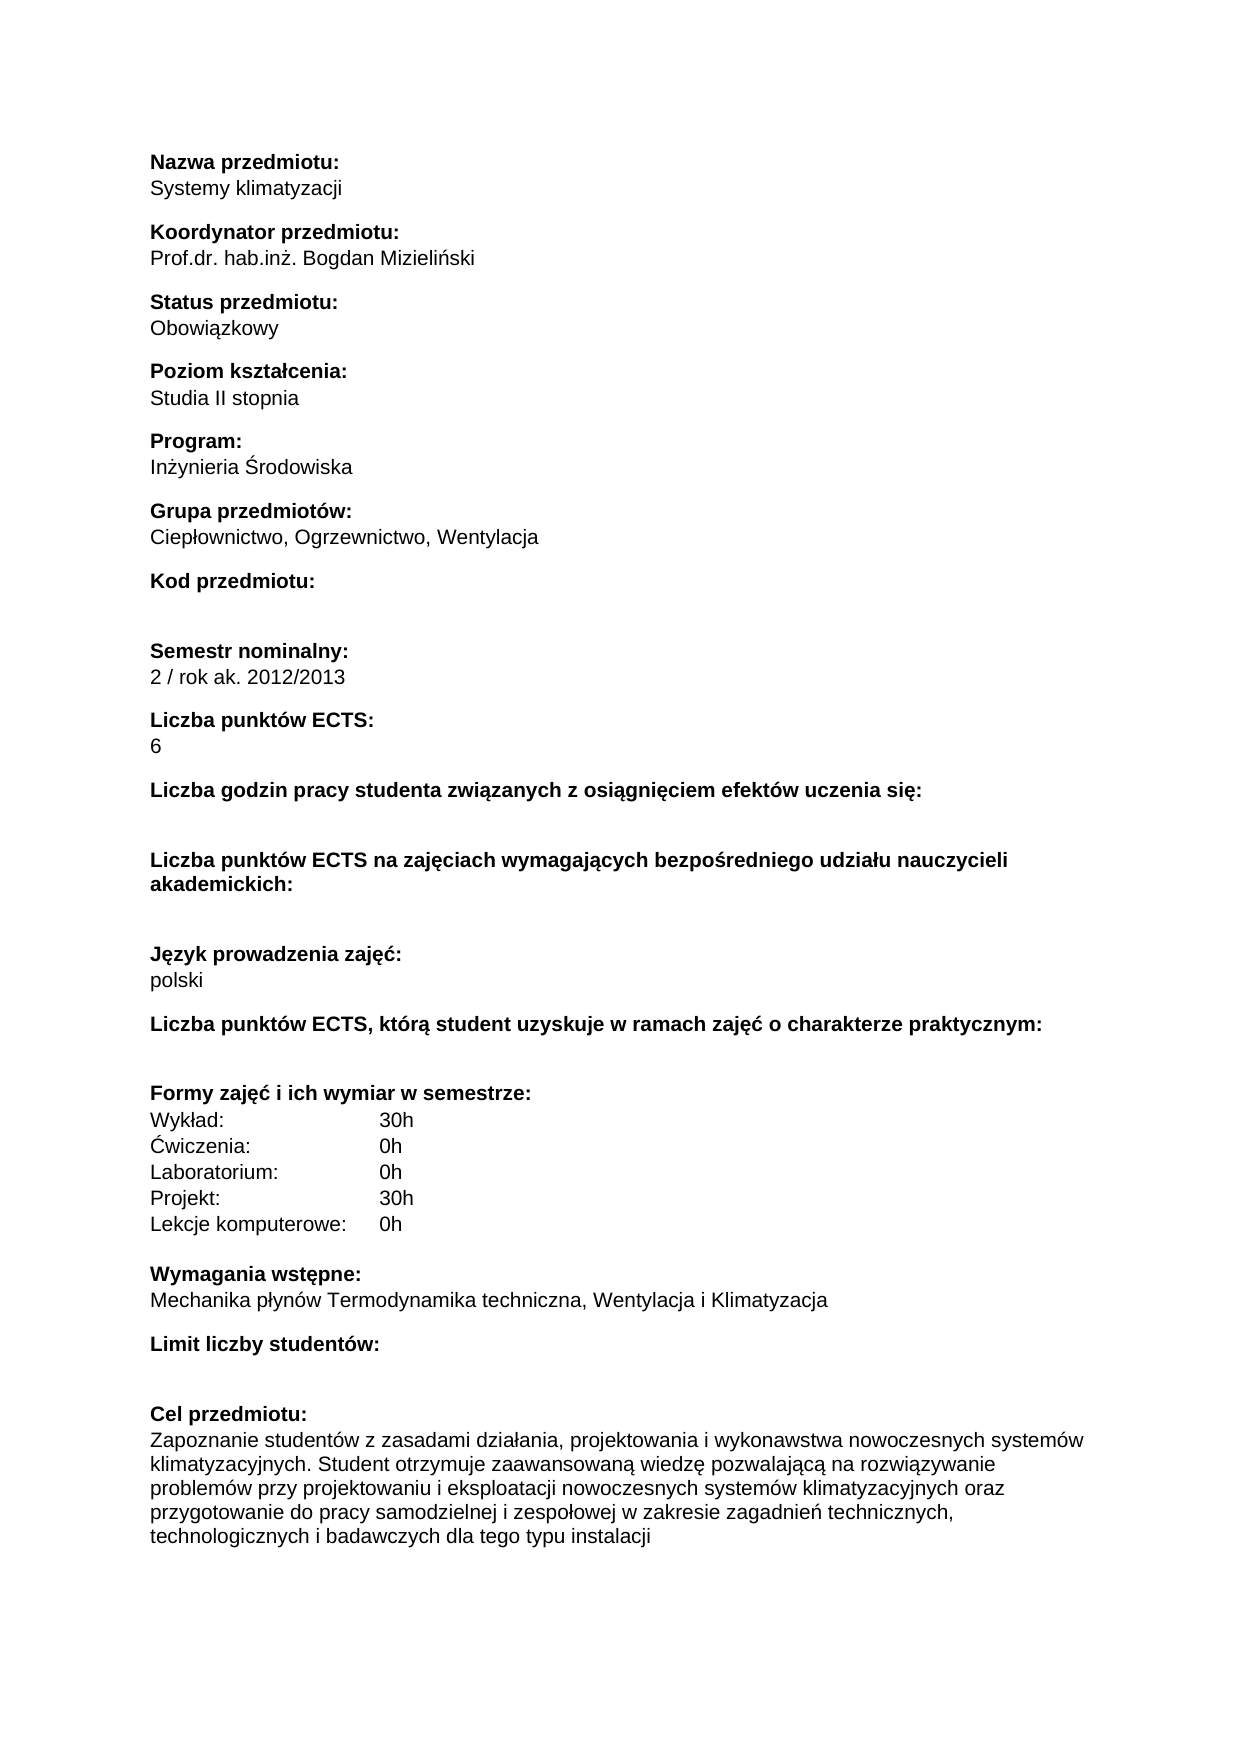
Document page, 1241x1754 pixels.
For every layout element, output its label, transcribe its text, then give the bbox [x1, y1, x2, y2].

table_cell 0h [369, 1158, 597, 1184]
text Liczba punktów ECTS na zajęciach wymagających bezpośredniego udziału nauczycieli akademickich: [150, 848, 1090, 896]
text Poziom kształcenia: [150, 359, 1090, 383]
text Wymagania wstępne: [150, 1262, 1090, 1286]
table_header 30h [369, 1108, 597, 1132]
text Liczba punktów ECTS, którą student uzyskuje w ramach zajęć o charakterze praktycznym: [150, 1011, 1090, 1035]
text polski [150, 968, 1090, 992]
text Status przedmiotu: [150, 289, 1090, 313]
text Zapoznanie studentów z zasadami działania, projektowania i wykonawstwa nowoczesnych systemów klimatyzacyjnych. Student otrzymuje zaawansowaną wiedzę pozwalającą na rozwiązywanie problemów przy projektowaniu i eksploatacji nowoczesnych systemów klimatyzacyjnych oraz przygotowanie do pracy samodzielnej i zespołowej w zakresie zagadnień technicznych, technologicznych i badawczych dla tego typu instalacji [150, 1428, 1090, 1547]
table_header Wykład: [140, 1108, 367, 1132]
table_cell 0h [369, 1132, 597, 1158]
text Program: [150, 429, 1090, 453]
text Systemy klimatyzacji [150, 176, 1090, 200]
text Formy zajęć i ich wymiar w semestrze: [150, 1081, 1090, 1105]
table_cell Laboratorium: [140, 1160, 367, 1184]
text Studia II stopnia [150, 385, 1090, 409]
text Język prowadzenia zajęć: [150, 942, 1090, 966]
text Obowiązkowy [150, 316, 1090, 339]
text Liczba godzin pracy studenta związanych z osiągnięciem efektów uczenia się: [150, 778, 1090, 802]
text Kod przedmiotu: [150, 569, 1090, 593]
text Mechanika płynów Termodynamika techniczna, Wentylacja i Klimatyzacja [150, 1288, 1090, 1312]
table_cell Ćwiczenia: [140, 1134, 367, 1158]
text Ciepłownictwo, Ogrzewnictwo, Wentylacja [150, 525, 1090, 549]
text 2 / rok ak. 2012/2013 [150, 664, 1090, 688]
text Liczba punktów ECTS: [150, 708, 1090, 732]
table_cell 0h [369, 1210, 597, 1236]
text Koordynator przedmiotu: [150, 220, 1090, 244]
text Limit liczby studentów: [150, 1332, 1090, 1356]
text Inżynieria Środowiska [150, 455, 1090, 479]
text Semestr nominalny: [150, 638, 1090, 662]
text Nazwa przedmiotu: [150, 150, 1090, 174]
text Cel przedmiotu: [150, 1402, 1090, 1426]
text 6 [150, 734, 1090, 758]
table_cell Projekt: [140, 1186, 367, 1210]
table_cell Lekcje komputerowe: [140, 1212, 367, 1236]
text Grupa przedmiotów: [150, 499, 1090, 523]
text Prof.dr. hab.inż. Bogdan Mizieliński [150, 246, 1090, 270]
table_cell 30h [369, 1184, 597, 1210]
